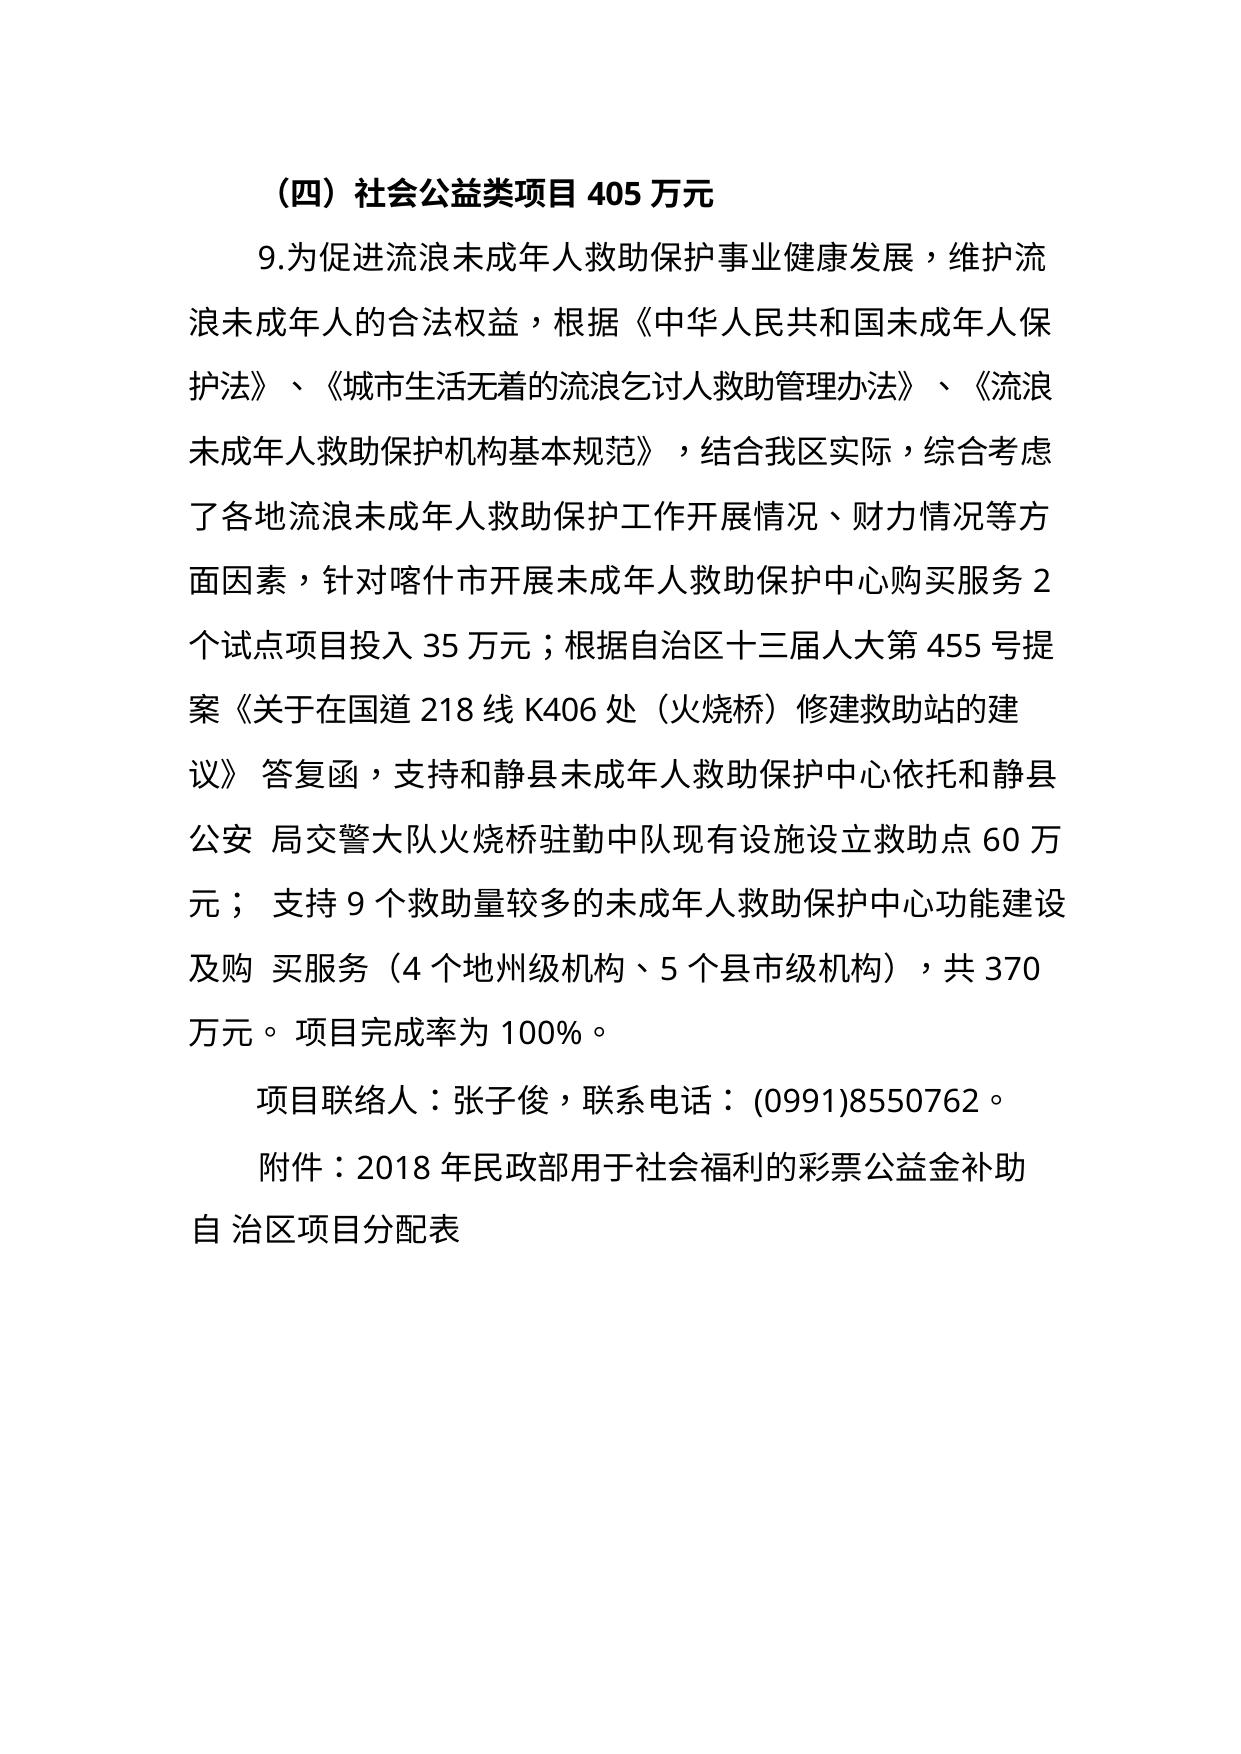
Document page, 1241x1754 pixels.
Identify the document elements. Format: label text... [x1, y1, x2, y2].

text 附件：2018 年民政部用于社会福利的彩票公益金补助自 治区项目分配表 [191, 1145, 1052, 1251]
text （四）社会公益类项目 405 万元 [258, 171, 1069, 214]
text 项目联络人：张子俊，联系电话： (0991)8550762。 [256, 1081, 1069, 1121]
text 9.为促进流浪未成年人救助保护事业健康发展，维护流 浪未成年人的合法权益，根据《中华人民共和国未成年人保 护法》、《城市生活无着的流浪乞讨人救助管理办法》、《流浪 未成年人救助保护机构基本规范》，结合我区实际，综合考虑 了各地流浪未成年人救助保护工作开展情况、财力情况等方 面因素，针对喀什市开展未成年人救助保护中心购买服务 2 个试点项目投入 35 万元；根据自治区十三届人大第 455 号提 案《关于在国道 218 线 K406 处（火烧桥）修建救助站的建议》 答复函，支持和静县未成年人救助保护中心依托和静县公安 局交警大队火烧桥驻勤中队现有设施设立救助点 60 万元； 支持 9 个救助量较多的未成年人救助保护中心功能建设及购 买服务（4 个地州级机构、5 个县市级机构），共 370 万元。 项目完成率为 100%。 [188, 235, 1069, 1054]
